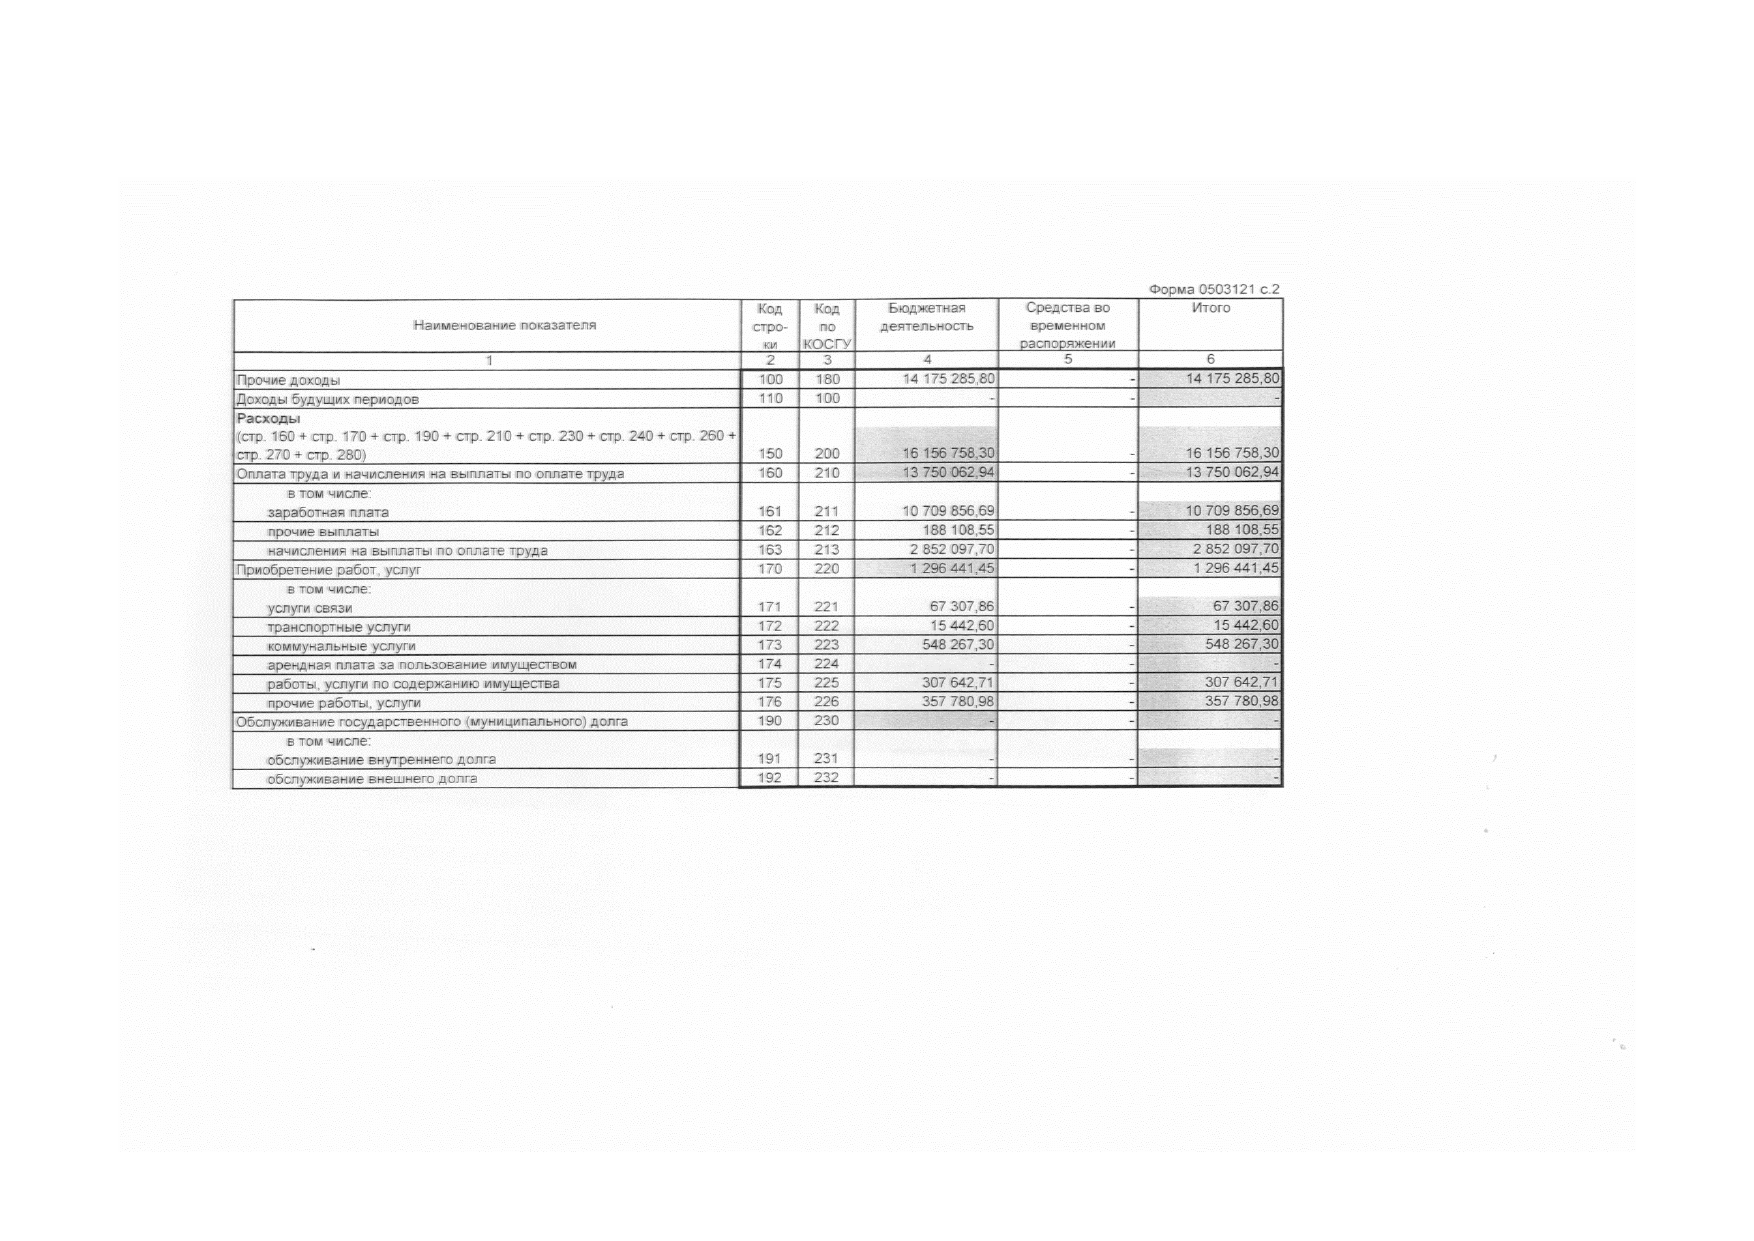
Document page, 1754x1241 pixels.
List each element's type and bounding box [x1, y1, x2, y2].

picture [118, 177, 1636, 1152]
